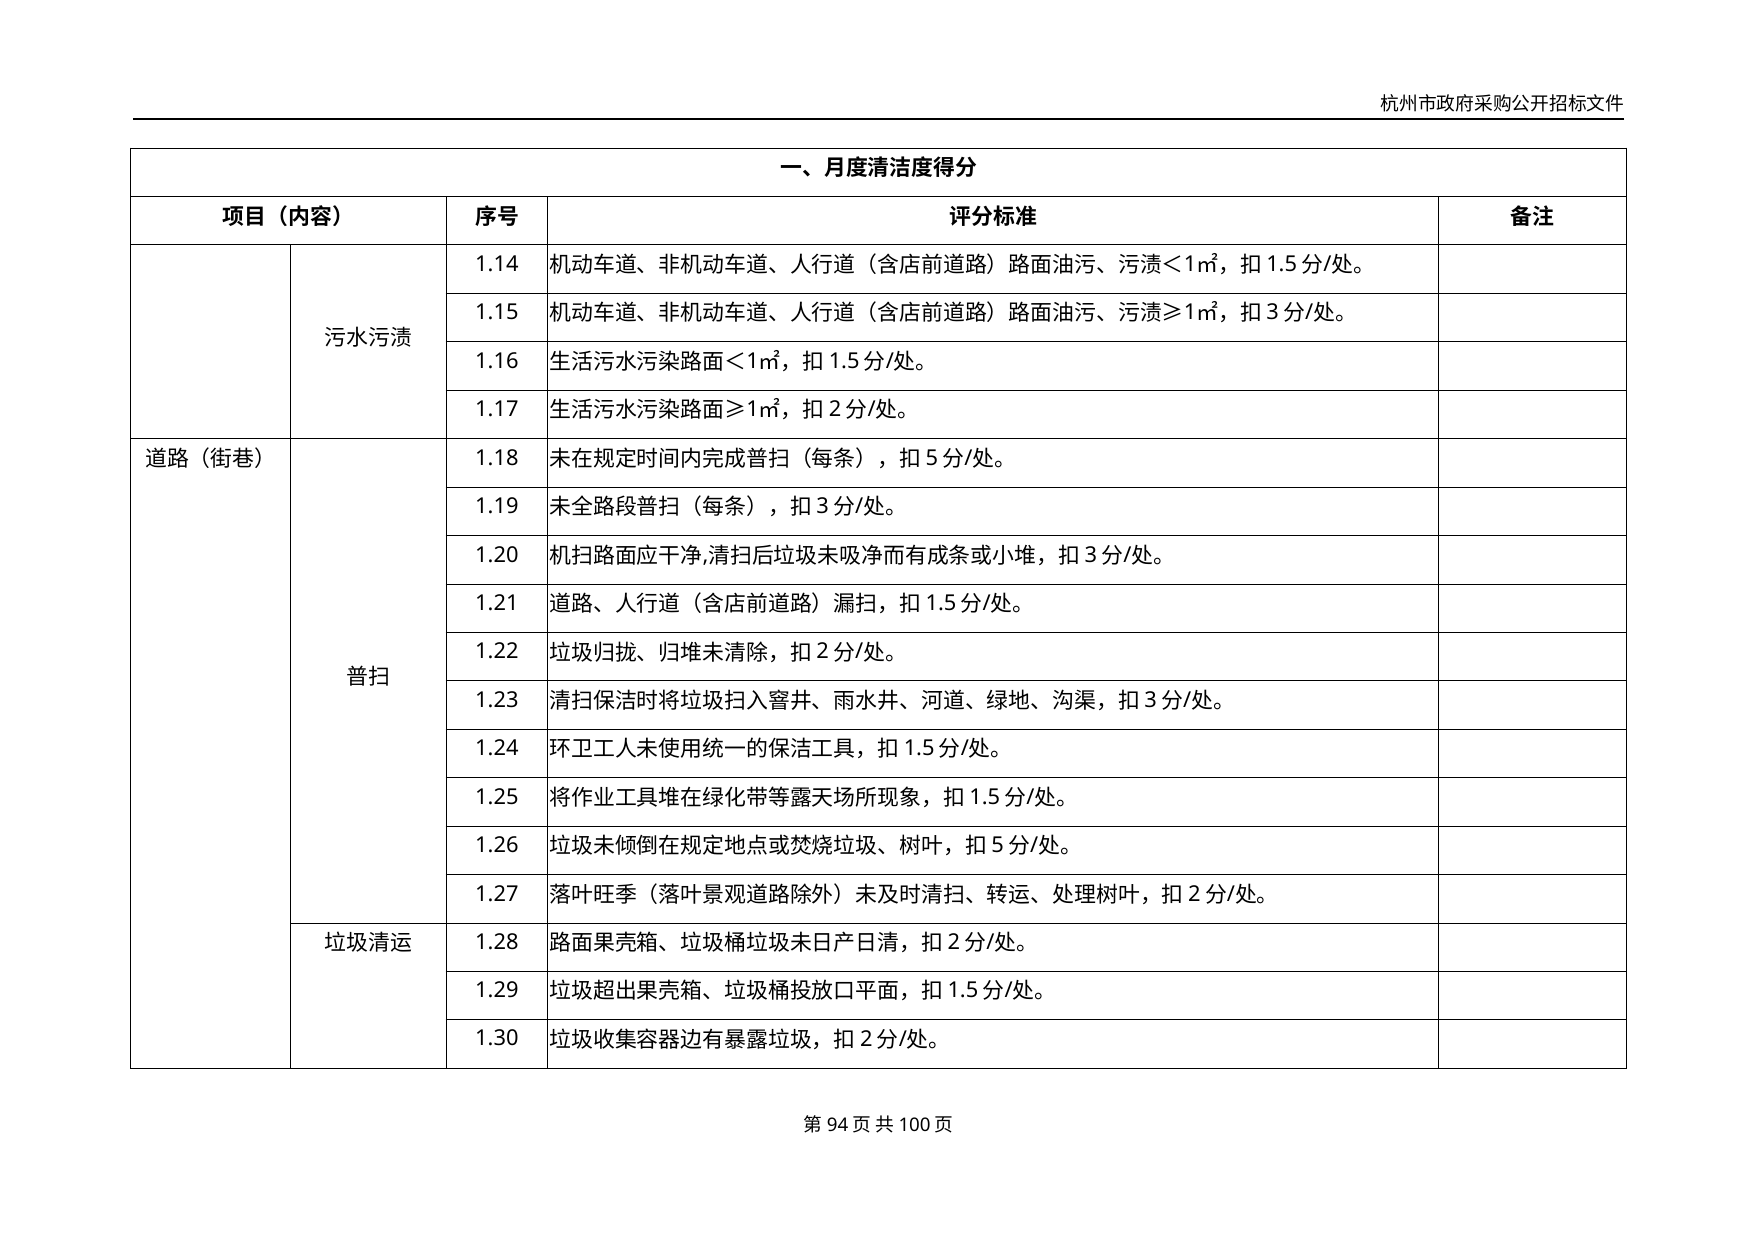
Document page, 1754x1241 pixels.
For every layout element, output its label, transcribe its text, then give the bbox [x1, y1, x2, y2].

table_cell 将作业工具堆在绿化带等露天场所现象，扣1.5分/处。 [548, 778, 1438, 826]
table_cell 垃圾收集容器边有暴露垃圾，扣2分/处。 [548, 1020, 1438, 1068]
table_cell [1439, 827, 1626, 874]
table_cell 垃圾未倾倒在规定地点或焚烧垃圾、树叶，扣5分/处。 [548, 827, 1438, 874]
table_cell 项目（内容） [131, 197, 446, 244]
table_cell 备注 [1439, 197, 1626, 244]
table_cell 1.29 [447, 972, 547, 1019]
table_cell 未全路段普扫（每条），扣3分/处。 [548, 488, 1438, 535]
table_cell 1.23 [447, 681, 547, 729]
table_cell 普扫 [291, 439, 446, 922]
table_cell 1.21 [447, 585, 547, 632]
table_cell [1439, 1020, 1626, 1068]
table_cell 1.27 [447, 875, 547, 922]
table_cell [1439, 585, 1626, 632]
table_cell [1439, 245, 1626, 293]
table_cell 垃圾清运 [291, 924, 446, 1068]
table_cell 垃圾归拢、归堆未清除，扣2分/处。 [548, 633, 1438, 680]
table_cell 1.18 [447, 439, 547, 487]
table_cell [1439, 778, 1626, 826]
table_cell 道路、人行道（含店前道路）漏扫，扣1.5分/处。 [548, 585, 1438, 632]
table_cell [1439, 924, 1626, 971]
table_cell 1.17 [447, 391, 547, 438]
table_cell [1439, 730, 1626, 777]
table_cell [1439, 488, 1626, 535]
table_cell 垃圾超出果壳箱、垃圾桶投放口平面，扣1.5分/处。 [548, 972, 1438, 1019]
table_cell 序号 [447, 197, 547, 244]
table_cell [1439, 439, 1626, 487]
table_cell 道路（街巷） [131, 439, 290, 1068]
table_cell 生活污水污染路面≥1㎡，扣2分/处。 [548, 391, 1438, 438]
table_cell 1.24 [447, 730, 547, 777]
table_cell [1439, 875, 1626, 922]
table_cell 生活污水污染路面＜1㎡，扣1.5分/处。 [548, 342, 1438, 390]
table_cell [1439, 681, 1626, 729]
table_cell [1439, 633, 1626, 680]
table_cell 1.14 [447, 245, 547, 293]
table_cell [1439, 294, 1626, 341]
table_cell 评分标准 [548, 197, 1438, 244]
table_header 一、月度清洁度得分 [131, 149, 1626, 196]
table_cell 1.28 [447, 924, 547, 971]
table_cell 1.20 [447, 536, 547, 583]
table_cell 污水污渍 [291, 245, 446, 438]
table_cell 机动车道、非机动车道、人行道（含店前道路）路面油污、污渍≥1㎡，扣3分/处。 [548, 294, 1438, 341]
table_cell 1.15 [447, 294, 547, 341]
table_cell 机动车道、非机动车道、人行道（含店前道路）路面油污、污渍＜1㎡，扣1.5分/处。 [548, 245, 1438, 293]
table_cell 1.19 [447, 488, 547, 535]
table_cell 1.16 [447, 342, 547, 390]
table_cell 未在规定时间内完成普扫（每条），扣5分/处。 [548, 439, 1438, 487]
table_cell [1439, 972, 1626, 1019]
table_cell [1439, 391, 1626, 438]
table_cell 1.26 [447, 827, 547, 874]
table_cell 1.30 [447, 1020, 547, 1068]
table_cell 路面果壳箱、垃圾桶垃圾未日产日清，扣2分/处。 [548, 924, 1438, 971]
table_cell 落叶旺季（落叶景观道路除外）未及时清扫、转运、处理树叶，扣2分/处。 [548, 875, 1438, 922]
table_cell 环卫工人未使用统一的保洁工具，扣1.5分/处。 [548, 730, 1438, 777]
table_cell [1439, 536, 1626, 583]
table_cell [1439, 342, 1626, 390]
table_cell 1.25 [447, 778, 547, 826]
table_cell 机扫路面应干净,清扫后垃圾未吸净而有成条或小堆，扣3分/处。 [548, 536, 1438, 583]
table_cell 1.22 [447, 633, 547, 680]
table_cell 清扫保洁时将垃圾扫入窨井、雨水井、河道、绿地、沟渠，扣3分/处。 [548, 681, 1438, 729]
